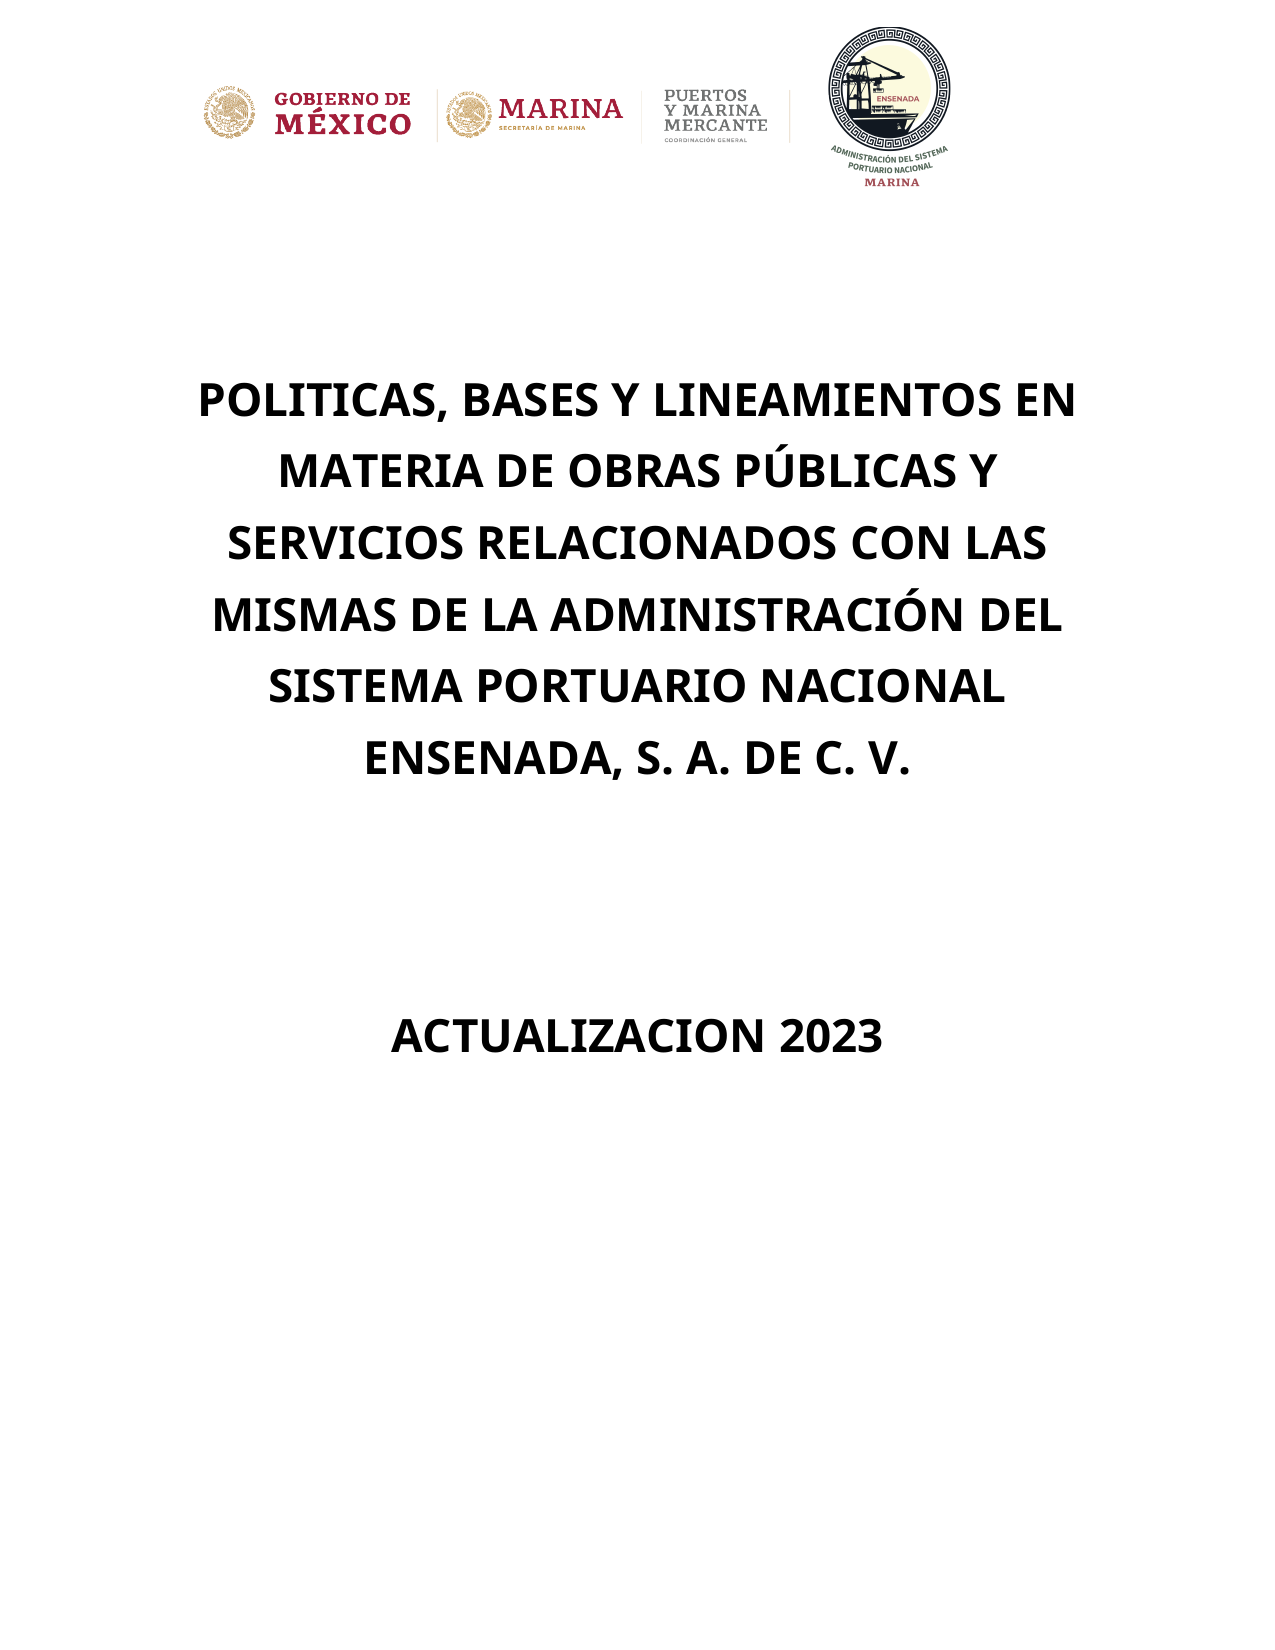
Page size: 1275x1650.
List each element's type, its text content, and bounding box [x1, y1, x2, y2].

text ACTUALIZACION 2023 [177, 1003, 1098, 1065]
picture [809, 27, 970, 198]
picture [203, 67, 799, 161]
text POLITICAS, BASES Y LINEAMIENTOS EN MATERIA DE OBRAS PÚBLICAS Y SERVICIOS RELACIONADOS CON LAS MISMAS DE LA ADMINISTRACIÓN DEL SISTEMA PORTUARIO NACIONAL ENSENADA, S. A. DE C. V. [177, 367, 1098, 788]
